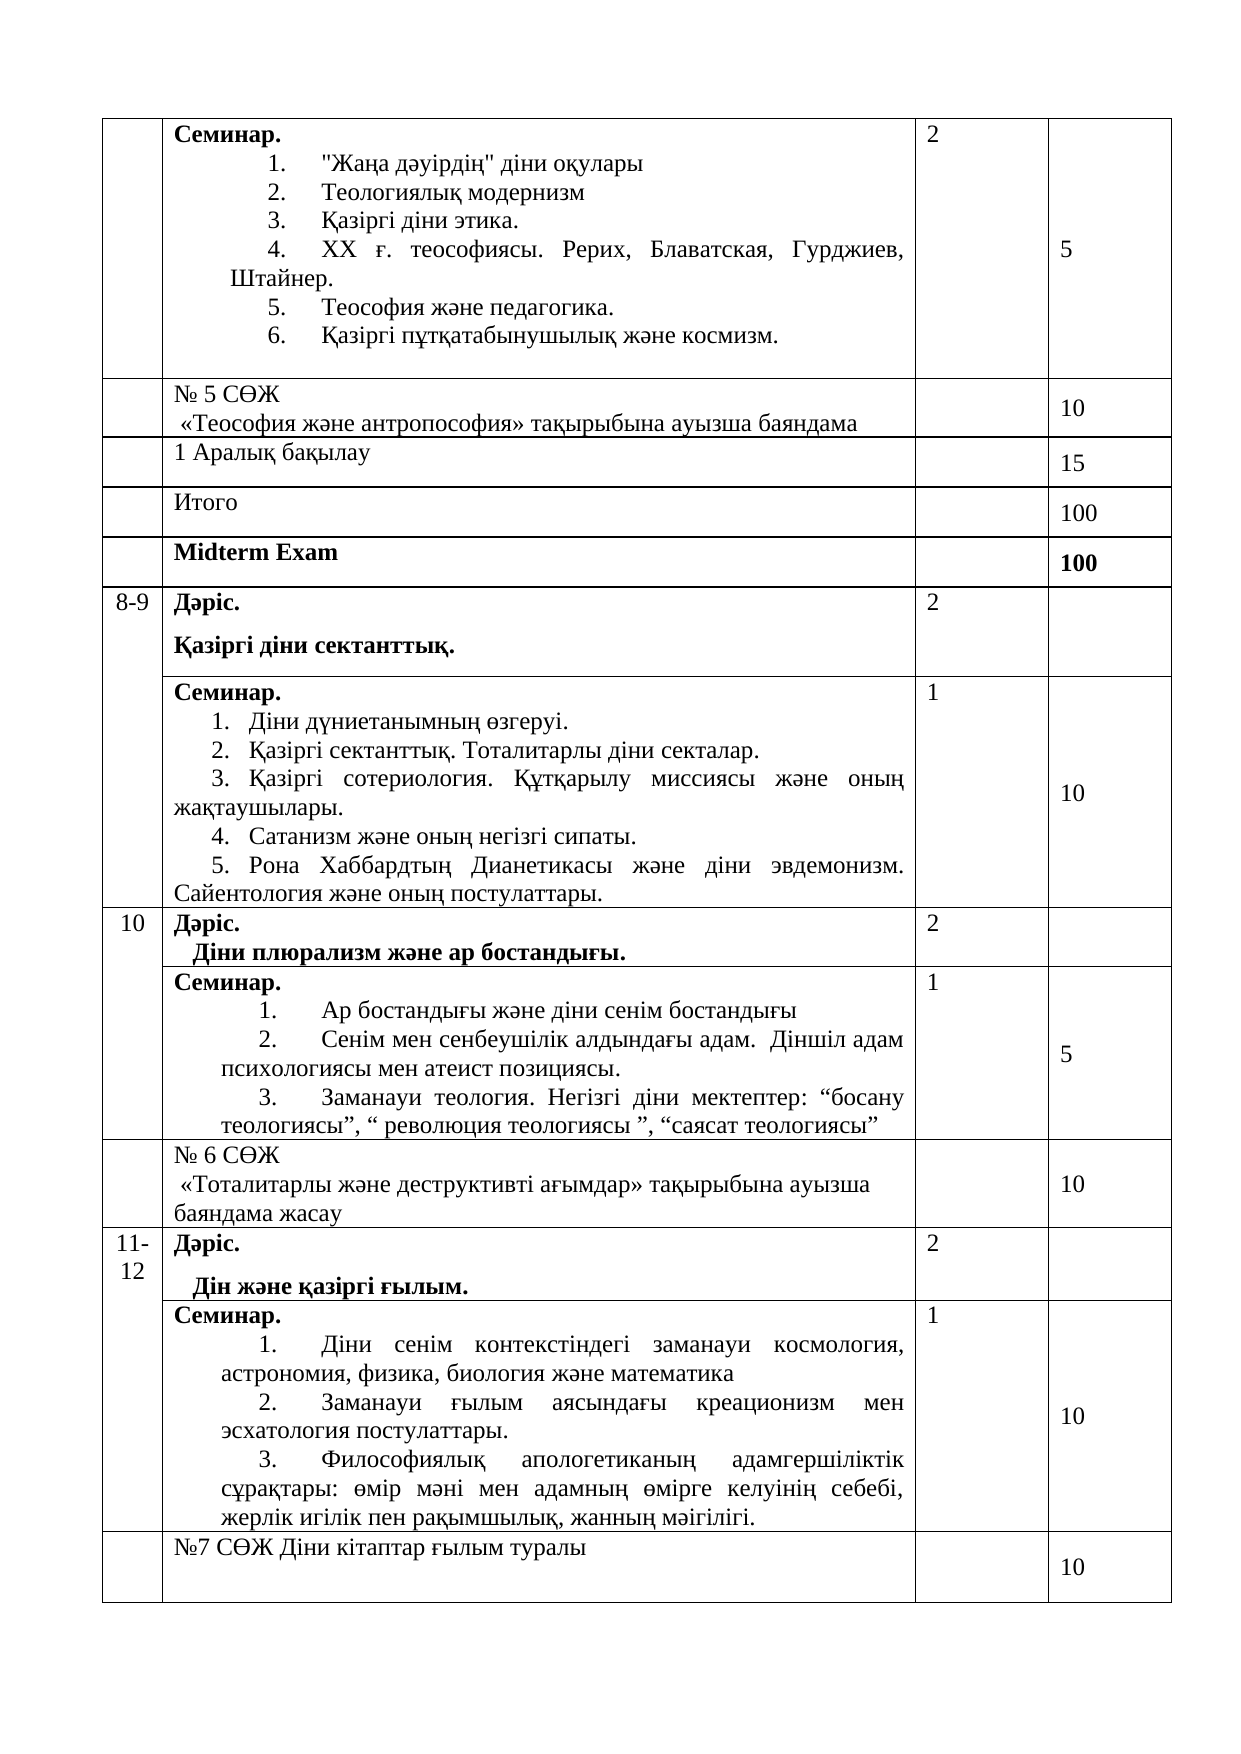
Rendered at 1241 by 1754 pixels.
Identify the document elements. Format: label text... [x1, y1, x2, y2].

table_cell 2 [916, 119, 1048, 378]
table_cell 2 [916, 1228, 1048, 1299]
table_cell [916, 1140, 1048, 1227]
table_cell 1 [916, 967, 1048, 1139]
table_cell [1049, 588, 1171, 676]
table_cell № 5 СӨЖ «Теософия және антропософия» тақырыбына ауызша баяндама [163, 379, 915, 436]
table_cell Дәріс. Қазіргі діни сектанттық. [163, 588, 915, 676]
table_cell 10 [1049, 379, 1171, 436]
table_cell Дәріс. Діни плюрализм және ар бостандығы. [163, 908, 915, 966]
table_cell 11-12 [103, 1228, 162, 1531]
table_cell 2 [916, 908, 1048, 966]
table_cell Семинар. Ар бостандығы және діни сенім бостандығы Сенім мен сенбеушілік алдындағы адам. Діншіл адам психологиясы мен атеист позициясы. Заманауи теология. Негізгі діни мектептер: “босану теологиясы”, “ революция теологиясы ”, “саясат теологиясы” [163, 967, 915, 1139]
table_cell [103, 438, 162, 486]
table_cell 5 [1049, 967, 1171, 1139]
table_cell [916, 438, 1048, 486]
table_cell Семинар. Діни дүниетанымның өзгеруі. Қазіргі сектанттық. Тоталитарлы діни секталар. Қазіргі сотериология. Құтқарылу миссиясы және оның жақтаушылары. Сатанизм және оның негізгі сипаты. Рона Хаббардтың Дианетикасы және діни эвдемонизм. Сайентология және оның постулаттары. [163, 677, 915, 907]
table_cell 10 [1049, 1140, 1171, 1227]
table_cell 1 [916, 677, 1048, 907]
table_cell Midterm Exam [163, 538, 915, 586]
table_cell [916, 538, 1048, 586]
table_cell № 6 СӨЖ «Тоталитарлы және деструктивті ағымдар» тақырыбына ауызша баяндама жасау [163, 1140, 915, 1227]
table_cell 1 [916, 1301, 1048, 1531]
table_cell 1 Аралық бақылау [163, 438, 915, 486]
table_cell [103, 538, 162, 586]
table_cell №7 СӨЖ Діни кітаптар ғылым туралы [163, 1532, 915, 1602]
table_cell [916, 1532, 1048, 1602]
table_cell [103, 1532, 162, 1602]
table_cell 5 [1049, 119, 1171, 378]
table_cell 10 [1049, 1532, 1171, 1602]
table_cell Семинар. "Жаңа дәуірдің" діни оқулары Теологиялық модернизм Қазіргі діни этика. ХХ ғ. теософиясы. Рерих, Блаватская, Гурджиев, Штайнер. Теософия және педагогика. Қазіргі пұтқатабынушылық және космизм. [163, 119, 915, 378]
table_cell 10 [1049, 1301, 1171, 1531]
table_cell Итого [163, 488, 915, 536]
table_cell 100 [1049, 488, 1171, 536]
table_cell [1049, 1228, 1171, 1299]
table_cell [916, 488, 1048, 536]
table_cell 7 [103, 119, 162, 378]
table_cell 15 [1049, 438, 1171, 486]
table_cell [916, 379, 1048, 436]
table_cell [103, 488, 162, 536]
table_cell 10 [103, 908, 162, 1139]
table_cell 100 [1049, 538, 1171, 586]
table_cell Дәріс. Дін және қазіргі ғылым. [163, 1228, 915, 1299]
table_cell 10 [1049, 677, 1171, 907]
table_cell Семинар. Діни сенім контекстіндегі заманауи космология, астрономия, физика, биология және математика Заманауи ғылым аясындағы креационизм мен эсхатология постулаттары. Философиялық апологетиканың адамгершіліктік сұрақтары: өмір мәні мен адамның өмірге келуінің себебі, жерлік игілік пен рақымшылық, жанның мәігілігі. [163, 1301, 915, 1531]
table_cell [1049, 908, 1171, 966]
table_cell 2 [916, 588, 1048, 676]
table_cell [103, 379, 162, 436]
table_cell [103, 1140, 162, 1227]
table_cell 8-9 [103, 588, 162, 907]
